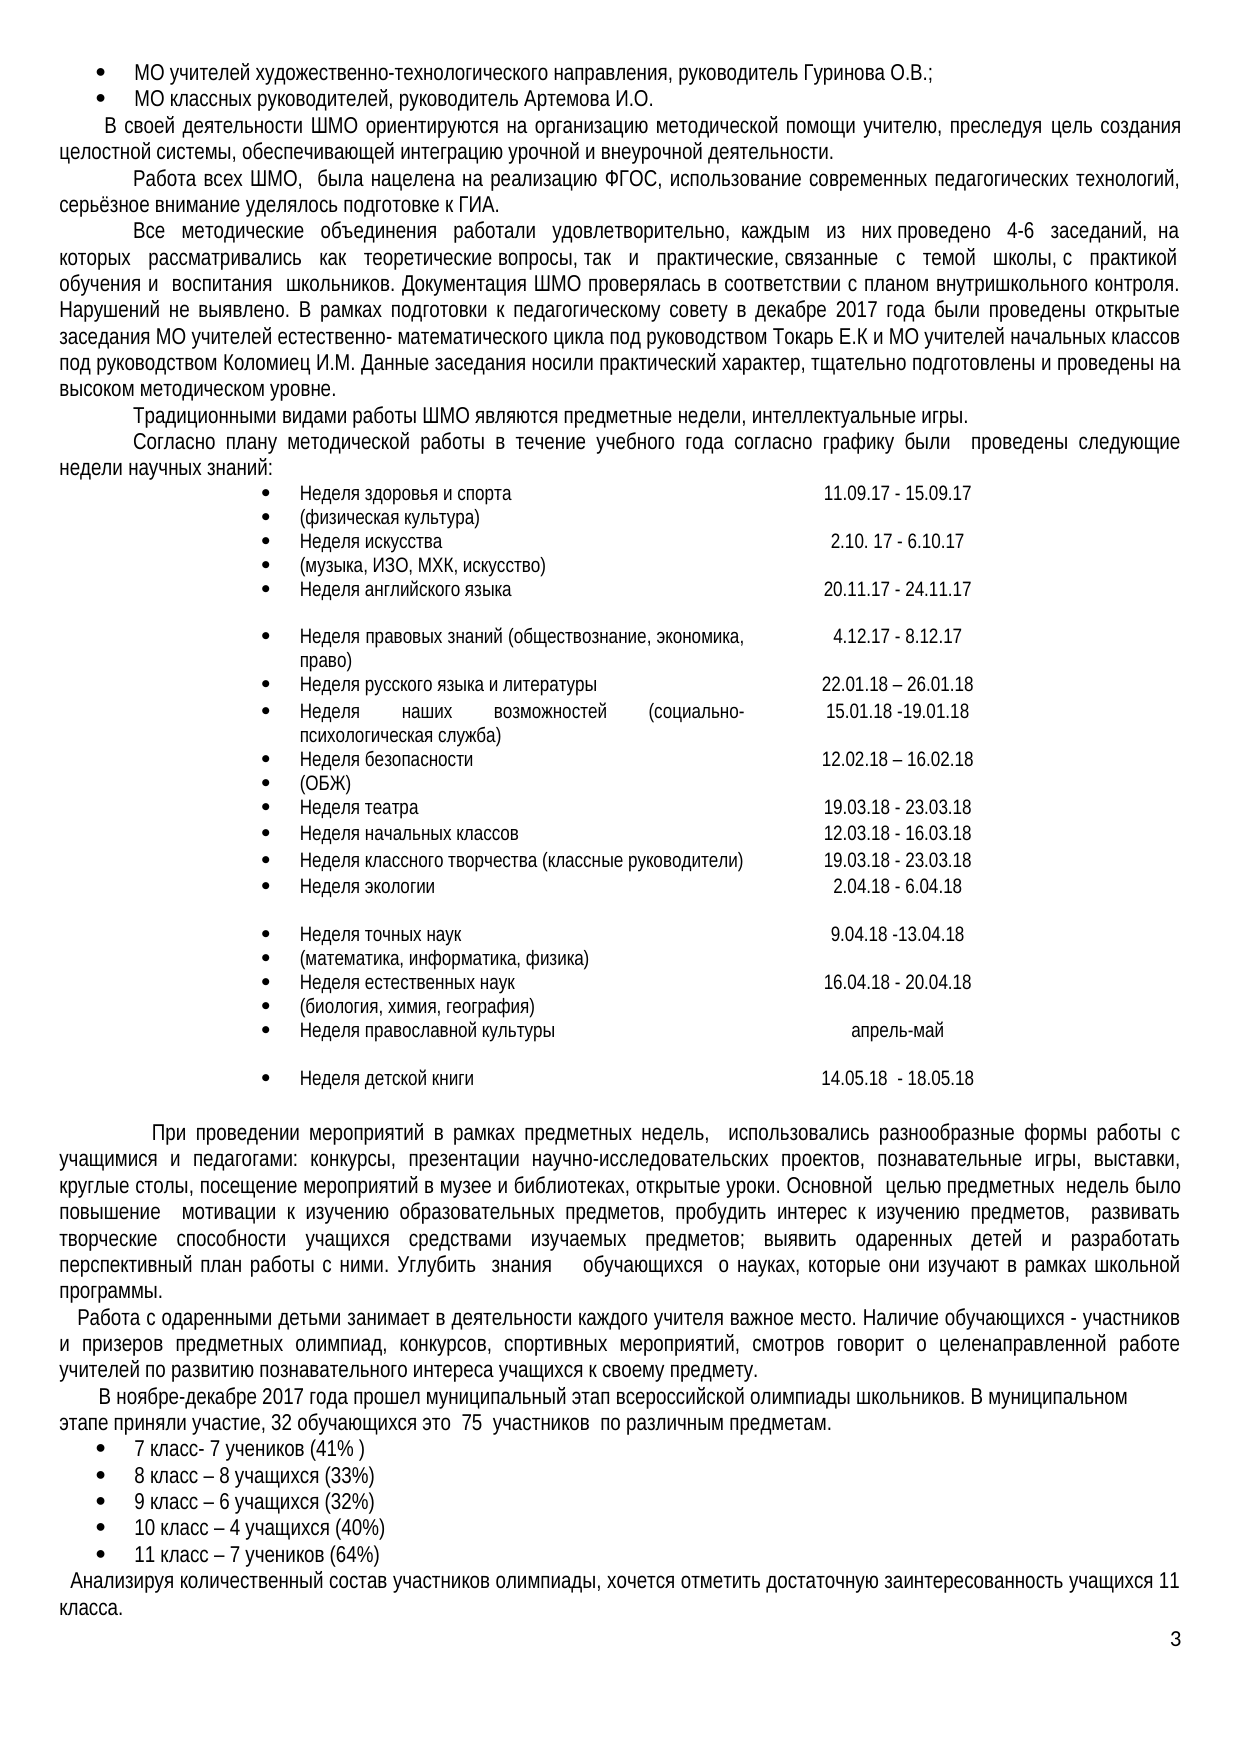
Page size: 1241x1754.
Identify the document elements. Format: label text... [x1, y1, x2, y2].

table_cell 2.04.18 - 6.04.18 [756, 875, 1039, 922]
table_cell Неделя театра [201, 795, 756, 821]
table_cell Неделя естественных наук (биология, химия, география) [201, 970, 756, 1018]
list 7 класс- 7 учеников (41% ) [97, 1435, 1181, 1462]
text Традиционными видами работы ШМО являются предметные недели, интеллектуальные игры. [59, 402, 1181, 428]
table_cell Неделя русского языка и литературы [201, 673, 756, 699]
table_cell 9.04.18 -13.04.18 [756, 923, 1039, 970]
table_cell 19.03.18 - 23.03.18 [756, 795, 1039, 821]
table_cell 15.01.18 -19.01.18 [756, 699, 1039, 747]
table_cell 12.02.18 – 16.02.18 [756, 747, 1039, 795]
list МО учителей художественно-технологического направления, руководитель Гуринова О.В.; [97, 59, 1181, 85]
table_cell Неделя начальных классов [201, 821, 756, 848]
text Работа всех ШМО, была нацелена на реализацию ФГОС, использование современных педагогических технологий, серьёзное внимание уделялось подготовке к ГИА. [59, 164, 1181, 217]
text Все методические объединения работали удовлетворительно, каждым из них проведено 4-6 заседаний, на которых рассматривались как теоретические вопросы, так и практические, связанные с темой школы, с практикой обучения и воспитания школьников. Документация ШМО проверялась в соответствии с планом внутришкольного контроля. Нарушений не выявлено. В рамках подготовки к педагогическому совету в декабре 2017 года были проведены открытые заседания МО учителей естественно- математического цикла под руководством Токарь Е.К и МО учителей начальных классов под руководством Коломиец И.М. Данные заседания носили практический характер, тщательно подготовлены и проведены на высоком методическом уровне. [59, 217, 1181, 402]
text Работа с одаренными детьми занимает в деятельности каждого учителя важное место. Наличие обучающихся - участников и призеров предметных олимпиад, конкурсов, спортивных мероприятий, смотров говорит о целенаправленной работе учителей по развитию познавательного интереса учащихся к своему предмету. [59, 1303, 1181, 1383]
table_header Неделя здоровья и спорта (физическая культура) [201, 481, 756, 529]
text Анализируя количественный состав участников олимпиады, хочется отметить достаточную заинтересованность учащихся 11 класса. [59, 1567, 1181, 1620]
table_header 11.09.17 - 15.09.17 [756, 481, 1039, 529]
text В ноябре-декабре 2017 года прошел муниципальный этап всероссийской олимпиады школьников. В муниципальном этапе приняли участие, 32 обучающихся это 75 участников по различным предметам. [59, 1383, 1181, 1435]
list 9 класс – 6 учащихся (32%) [97, 1488, 1181, 1514]
table_cell 14.05.18 - 18.05.18 [756, 1066, 1039, 1093]
text В своей деятельности ШМО ориентируются на организацию методической помощи учителю, преследуя цель создания целостной системы, обеспечивающей интеграцию урочной и внеурочной деятельности. [59, 112, 1181, 164]
table_cell Неделя точных наук (математика, информатика, физика) [201, 923, 756, 970]
table_cell 12.03.18 - 16.03.18 [756, 821, 1039, 848]
table_cell Неделя наших возможностей (социально-психологическая служба) [201, 699, 756, 747]
table_cell 4.12.17 - 8.12.17 [756, 625, 1039, 672]
table_cell Неделя правовых знаний (обществознание, экономика, право) [201, 625, 756, 672]
table_cell Неделя английского языка [201, 577, 756, 624]
table_cell 19.03.18 - 23.03.18 [756, 848, 1039, 874]
table_cell апрель-май [756, 1018, 1039, 1066]
text Согласно плану методической работы в течение учебного года согласно графику были проведены следующие недели научных знаний: [59, 428, 1181, 481]
table_cell Неделя безопасности (ОБЖ) [201, 747, 756, 795]
table_cell Неделя экологии [201, 875, 756, 922]
table_cell 2.10. 17 - 6.10.17 [756, 529, 1039, 577]
list 11 класс – 7 учеников (64%) [97, 1541, 1181, 1567]
table_cell Неделя православной культуры [201, 1018, 756, 1066]
table_cell 16.04.18 - 20.04.18 [756, 970, 1039, 1018]
table_cell Неделя классного творчества (классные руководители) [201, 848, 756, 874]
list 8 класс – 8 учащихся (33%) [97, 1462, 1181, 1488]
list МО классных руководителей, руководитель Артемова И.О. [97, 85, 1181, 112]
table_cell Неделя искусства (музыка, ИЗО, МХК, искусство) [201, 529, 756, 577]
text При проведении мероприятий в рамках предметных недель, использовались разнообразные формы работы с учащимися и педагогами: конкурсы, презентации научно-исследовательских проектов, познавательные игры, выставки, круглые столы, посещение мероприятий в музее и библиотеках, открытые уроки. Основной целью предметных недель было повышение мотивации к изучению образовательных предметов, пробудить интерес к изучению предметов, развивать творческие способности учащихся средствами изучаемых предметов; выявить одаренных детей и разработать перспективный план работы с ними. Углубить знания обучающихся о науках, которые они изучают в рамках школьной программы. [59, 1119, 1181, 1303]
table_cell 20.11.17 - 24.11.17 [756, 577, 1039, 624]
table_cell 22.01.18 – 26.01.18 [756, 673, 1039, 699]
list 10 класс – 4 учащихся (40%) [97, 1514, 1181, 1541]
table_cell Неделя детской книги [201, 1066, 756, 1093]
